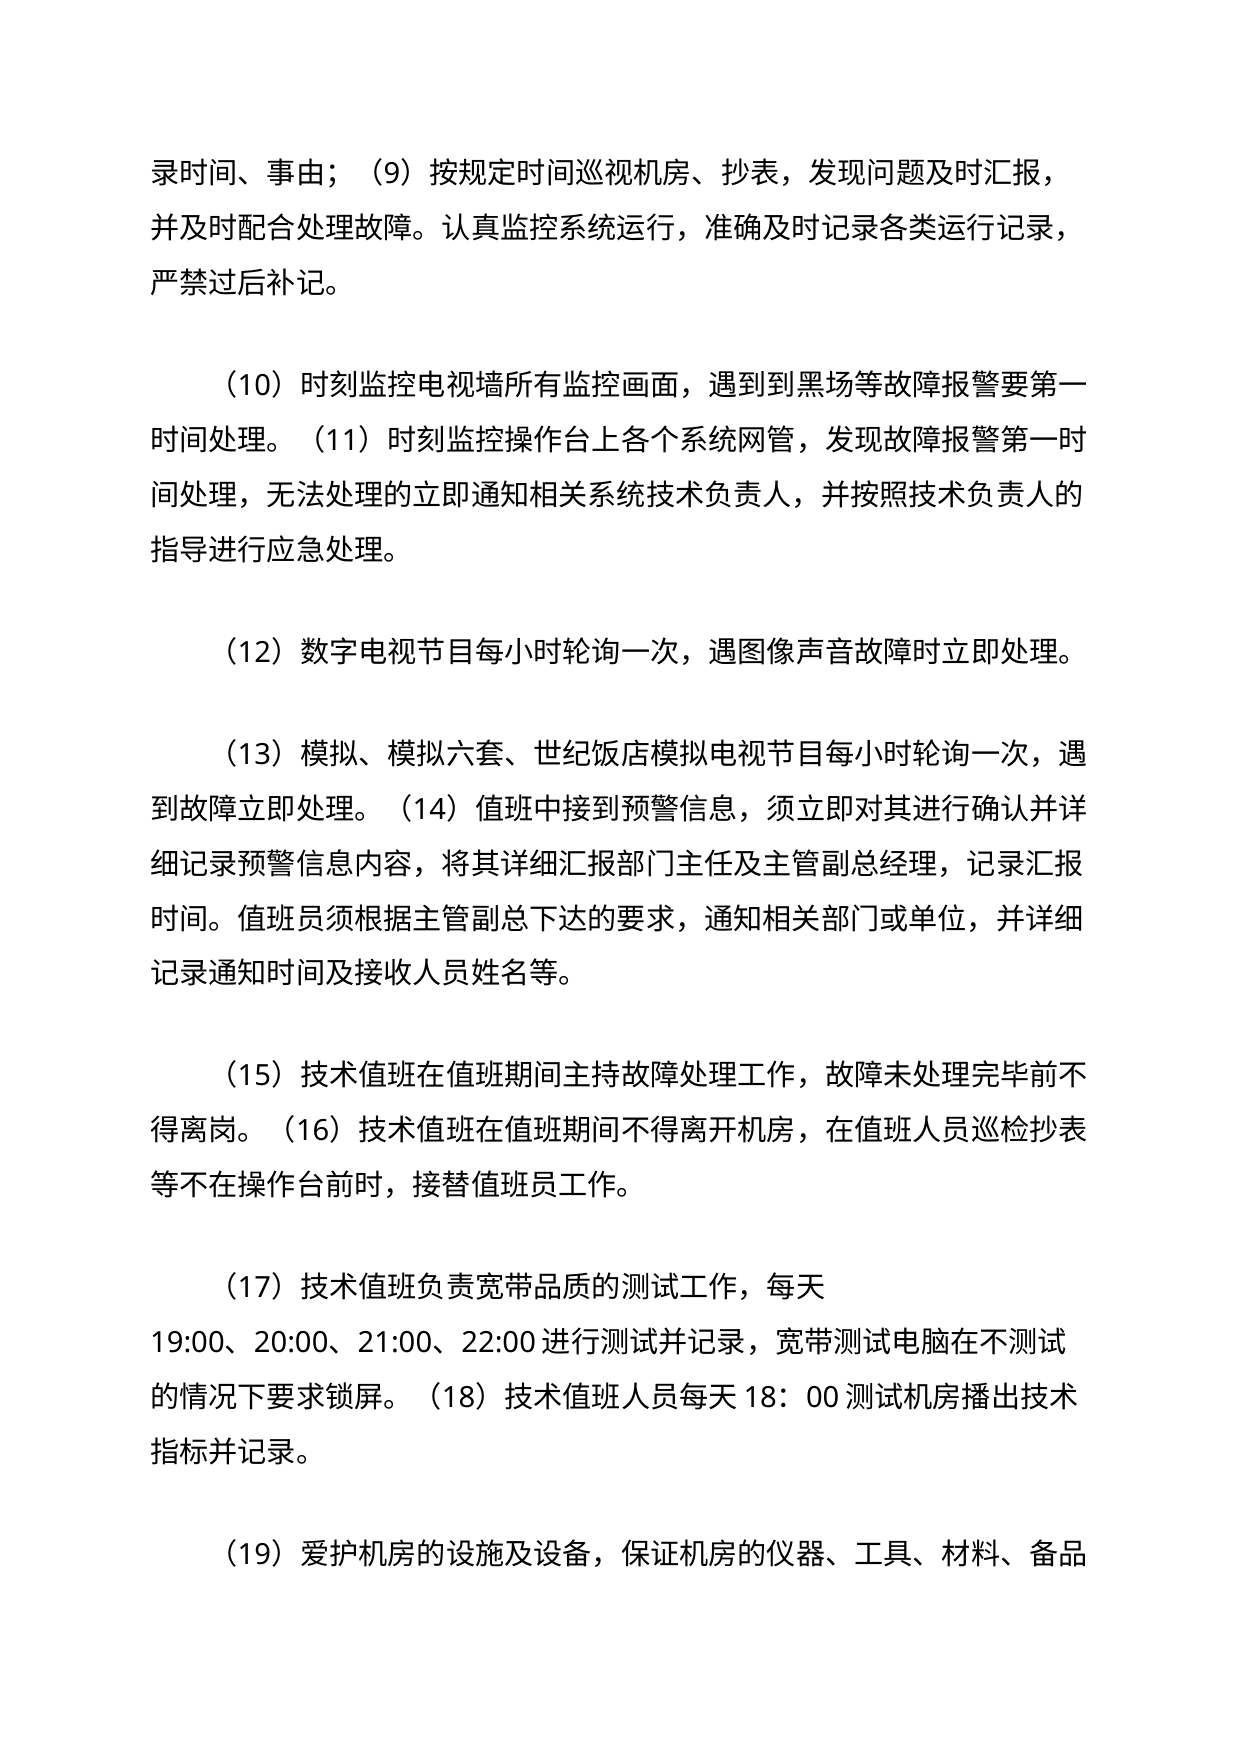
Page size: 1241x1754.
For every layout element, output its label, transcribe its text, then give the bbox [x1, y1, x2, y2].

text （12）数字电视节目每小时轮询一次，遇图像声音故障时立即处理。 [150, 628, 1090, 671]
text （17）技术值班负责宽带品质的测试工作，每天19:00、20:00、21:00、22:00进行测试并记录，宽带测试电脑在不测试的情况下要求锁屏。（18）技术值班人员每天18：00测试机房播出技术指标并记录。 [150, 1264, 1090, 1471]
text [150, 1530, 1090, 1573]
text （15）技术值班在值班期间主持故障处理工作，故障未处理完毕前不得离岗。（16）技术值班在值班期间不得离开机房，在值班人员巡检抄表等不在操作台前时，接替值班员工作。 [150, 1052, 1090, 1204]
text （13）模拟、模拟六套、世纪饭店模拟电视节目每小时轮询一次，遇到故障立即处理。（14）值班中接到预警信息，须立即对其进行确认并详细记录预警信息内容，将其详细汇报部门主任及主管副总经理，记录汇报时间。值班员须根据主管副总下达的要求，通知相关部门或单位，并详细记录通知时间及接收人员姓名等。 [150, 730, 1090, 992]
text （10）时刻监控电视墙所有监控画面，遇到到黑场等故障报警要第一时间处理。（11）时刻监控操作台上各个系统网管，发现故障报警第一时间处理，无法处理的立即通知相关系统技术负责人，并按照技术负责人的指导进行应急处理。 [150, 362, 1090, 569]
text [150, 150, 1090, 302]
